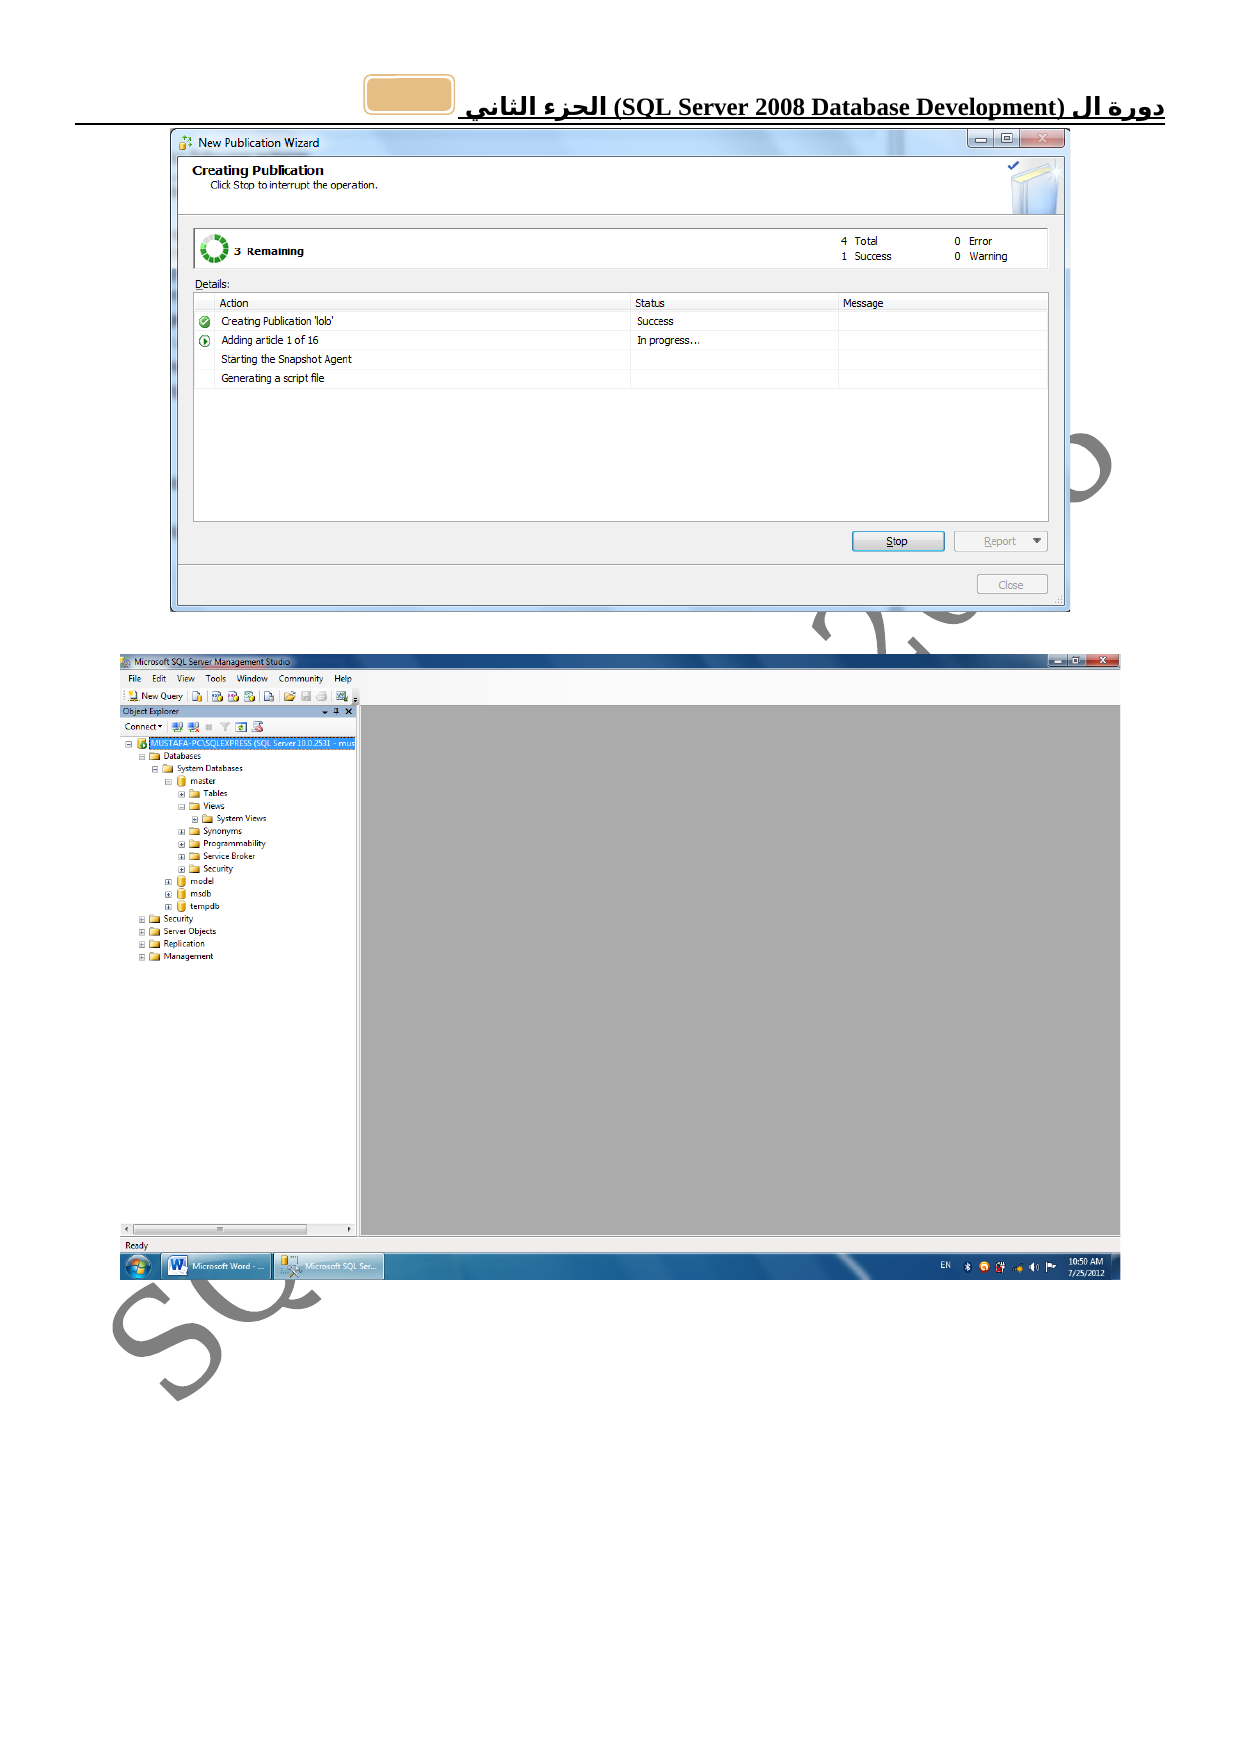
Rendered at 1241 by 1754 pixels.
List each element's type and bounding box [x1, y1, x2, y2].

picture [120, 654, 1121, 1280]
picture [170, 128, 1071, 612]
